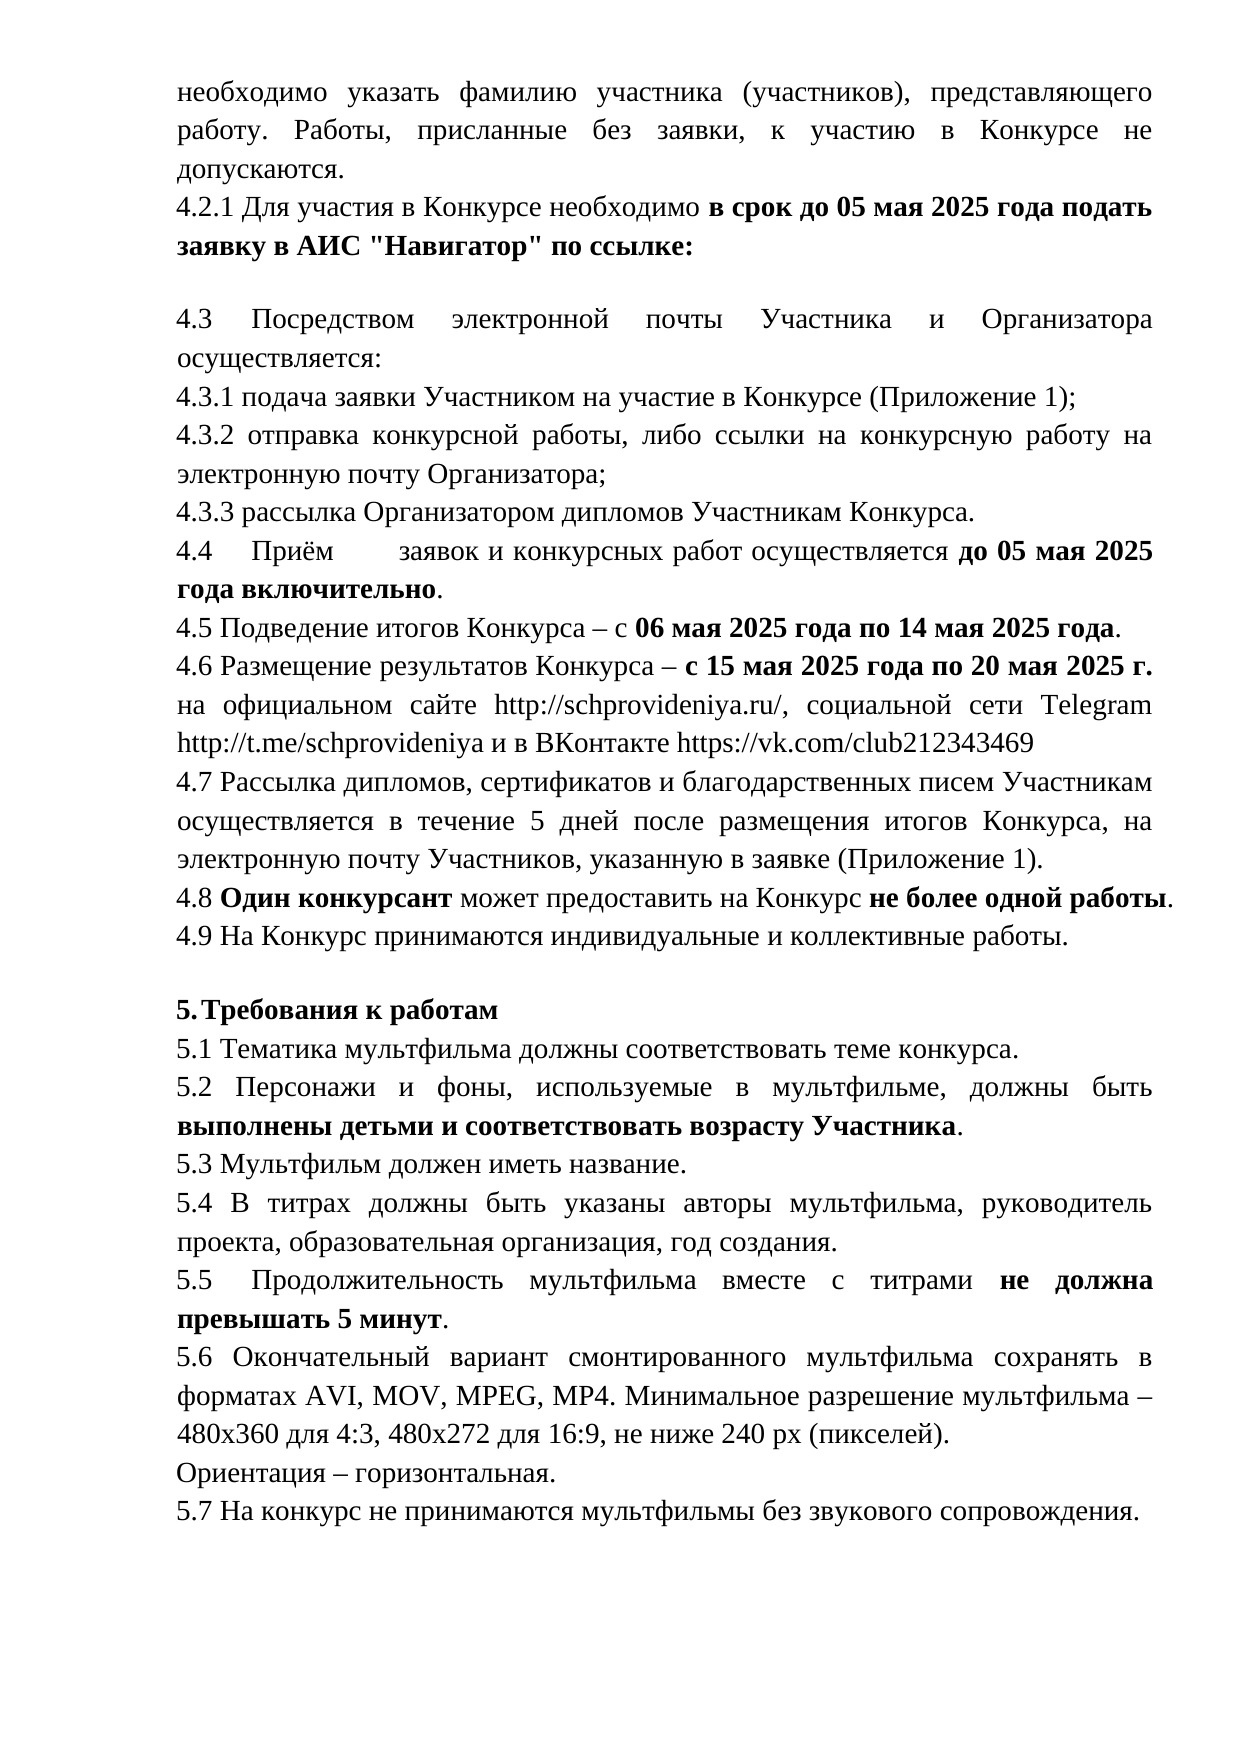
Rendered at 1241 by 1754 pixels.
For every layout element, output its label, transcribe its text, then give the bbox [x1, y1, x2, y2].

text 4.8 Один конкурсант может предоставить на Конкурс не более одной работы. [176, 880, 1240, 913]
text 4.2.1 Для участия в Конкурсе необходимо в срок до 05 мая 2025 года подать заявку в АИС "Навигатор" по ссылке: [176, 189, 1153, 262]
text 5.4 В титрах должны быть указаны авторы мультфильма, руководитель проекта, образовательная организация, год создания. [176, 1185, 1153, 1257]
text 4.5 Подведение итогов Конкурса – с 06 мая 2025 года по 14 мая 2025 года. [176, 610, 1240, 643]
text 4.7 Рассылка дипломов, сертификатов и благодарственных писем Участникам осуществляется в течение 5 дней после размещения итогов Конкурса, на электронную почту Участников, указанную в заявке (Приложение 1). [176, 764, 1153, 875]
text 5.3 Мультфильм должен иметь название. [176, 1147, 1240, 1180]
text 4.6 Размещение результатов Конкурса – с 15 мая 2025 года по 20 мая 2025 г. на официальном сайте http://schprovideniya.ru/, социальной сети Telegram http://t.me/schprovideniya и в ВКонтакте https://vk.com/club212343469 [176, 648, 1153, 759]
text 5.5 Продолжительность мультфильма вместе с титрами не должна превышать 5 минут. [176, 1262, 1153, 1334]
text 4.3.1 подача заявки Участником на участие в Конкурсе (Приложение 1); [176, 379, 1153, 412]
text 5.7 На конкурс не принимаются мультфильмы без звукового сопровождения. [176, 1493, 1153, 1527]
text Ориентация – горизонтальная. [176, 1455, 1153, 1488]
text 5.6 Окончательный вариант смонтированного мультфильма сохранять в форматах AVI, MOV, MPEG, MP4. Минимальное разрешение мультфильма – 480х360 для 4:3, 480х272 для 16:9, не ниже 240 рх (пикселей). [176, 1339, 1153, 1450]
text 4.9 На Конкурс принимаются индивидуальные и коллективные работы. [176, 918, 1240, 952]
text 4.3 Посредством электронной почты Участника и Организатора осуществляется: [176, 302, 1153, 374]
text 4.3.3 рассылка Организатором дипломов Участникам Конкурса. [176, 494, 1153, 528]
subtitle Требования к работам [176, 992, 1153, 1026]
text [176, 74, 1153, 184]
text 4.3.2 отправка конкурсной работы, либо ссылки на конкурсную работу на электронную почту Организатора; [176, 417, 1153, 489]
text 5.2 Персонажи и фоны, используемые в мультфильме, должны быть выполнены детьми и соответствовать возрасту Участника. [176, 1069, 1153, 1142]
text 4.4 Приём заявок и конкурсных работ осуществляется до 05 мая 2025 года включительно. [176, 533, 1153, 605]
text 5.1 Тематика мультфильма должны соответствовать теме конкурса. [176, 1031, 1153, 1064]
